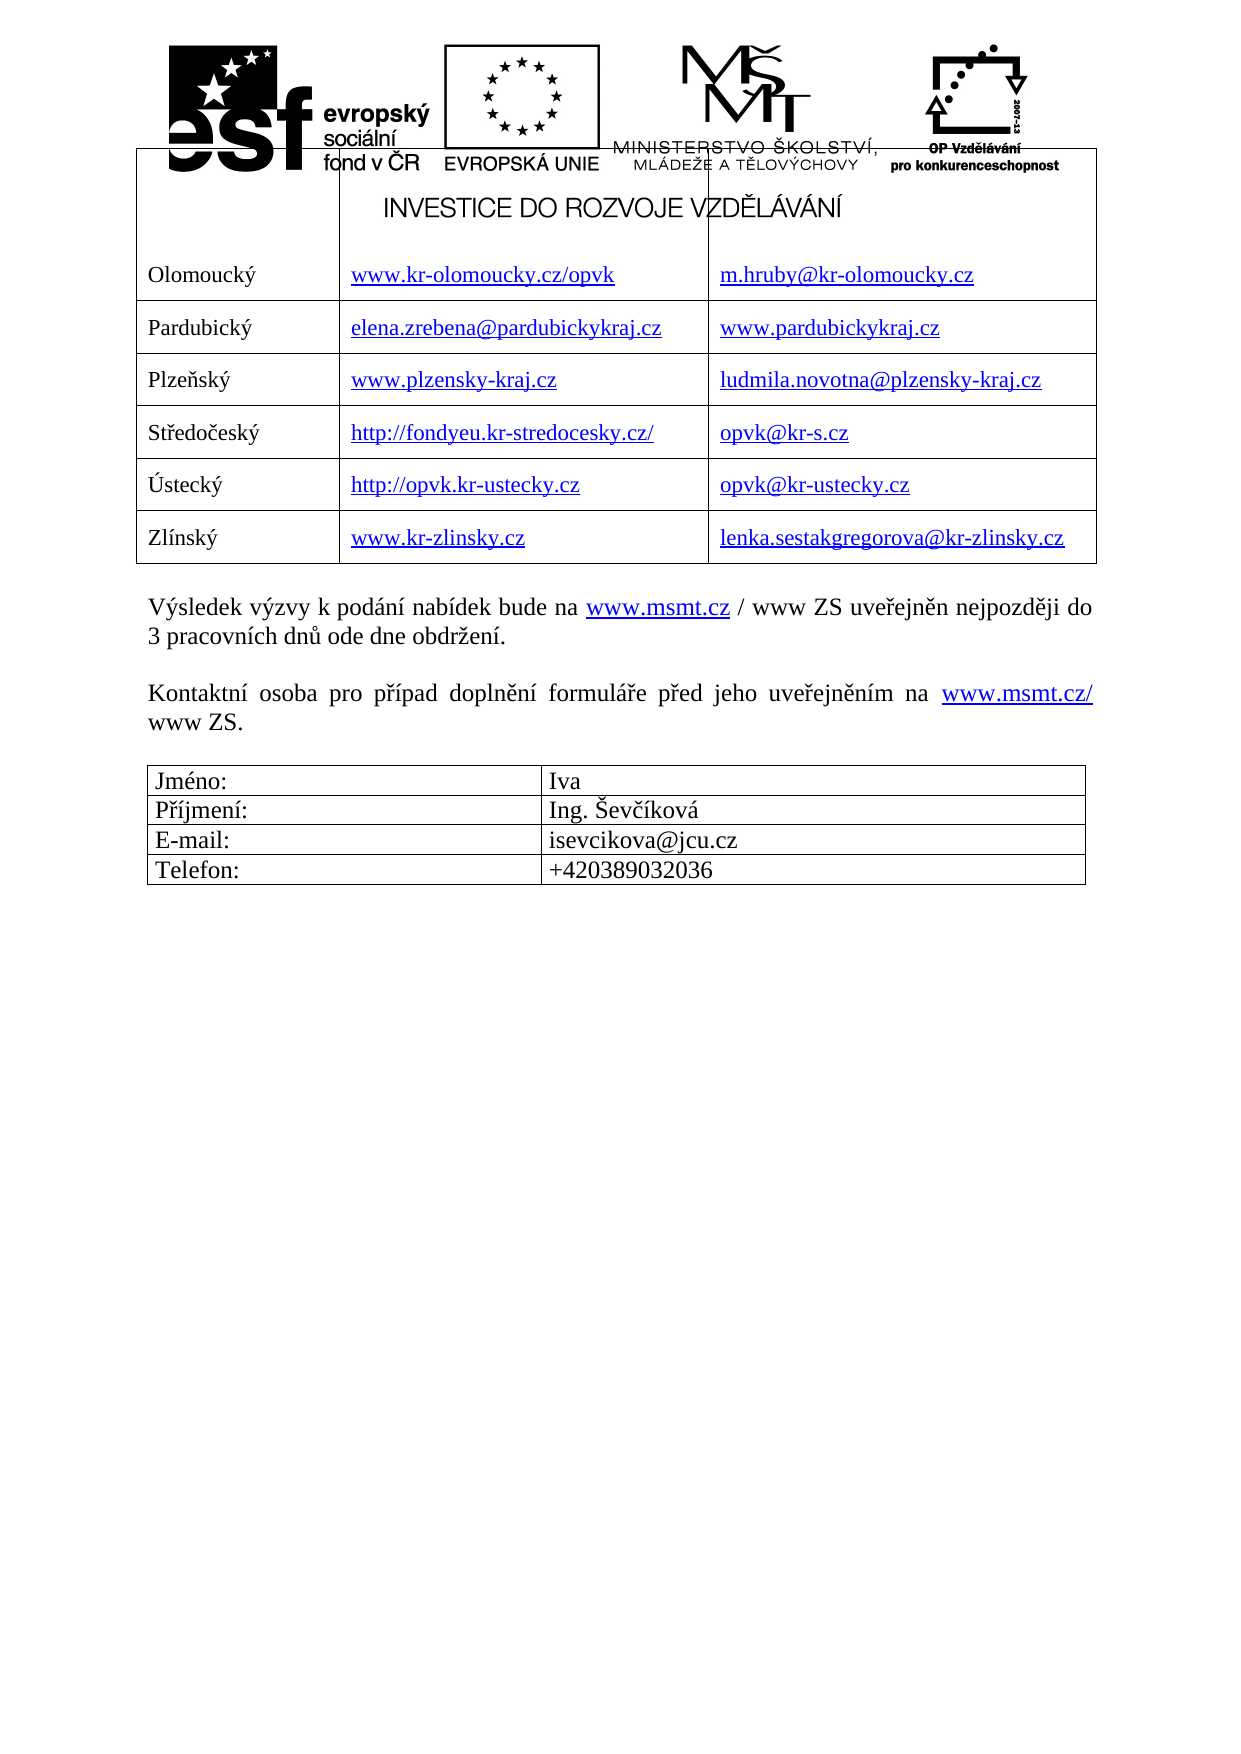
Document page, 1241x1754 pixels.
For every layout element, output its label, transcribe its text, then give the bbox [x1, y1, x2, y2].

table_cell Příjmení: [148, 796, 541, 824]
table_cell Olomoucký [137, 149, 339, 300]
table_cell isevcikova@jcu.cz [542, 825, 1085, 854]
text Výsledek výzvy k podání nabídek bude na www.msmt.cz / www ZS uveřejněn nejpozději do 3 pracovních dnů ode dne obdržení. [148, 592, 1093, 650]
table_cell www.plzensky-kraj.cz [340, 354, 708, 405]
table_cell E-mail: [148, 825, 541, 854]
table_cell Středočeský [137, 406, 339, 458]
table_cell Pardubický [137, 301, 339, 353]
table_cell http://fondyeu.kr-stredocesky.cz/ [340, 406, 708, 458]
text Kontaktní osoba pro případ doplnění formuláře před jeho uveřejněním na www.msmt.cz/ www ZS. [148, 678, 1093, 736]
table_cell +420389032036 [542, 855, 1085, 884]
table_cell opvk@kr-ustecky.cz [709, 459, 1096, 510]
table_cell Ing. Ševčíková [542, 796, 1085, 824]
table_cell http://opvk.kr-ustecky.cz [340, 459, 708, 510]
table_cell www.kr-olomoucky.cz/opvk [340, 149, 708, 300]
table_cell m.hruby@kr-olomoucky.cz [709, 149, 1096, 300]
picture [121, 5, 1119, 249]
table_cell www.kr-zlinsky.cz [340, 511, 708, 562]
table_cell lenka.sestakgregorova@kr-zlinsky.cz [709, 511, 1096, 562]
table_cell opvk@kr-s.cz [709, 406, 1096, 458]
table_cell Plzeňský [137, 354, 339, 405]
table_cell Ústecký [137, 459, 339, 510]
table_header Jméno: [148, 766, 541, 794]
table_cell ludmila.novotna@plzensky-kraj.cz [709, 354, 1096, 405]
table_cell elena.zrebena@pardubickykraj.cz [340, 301, 708, 353]
table_header Iva [542, 766, 1085, 794]
table_cell www.pardubickykraj.cz [709, 301, 1096, 353]
table_cell Telefon: [148, 855, 541, 884]
table_cell Zlínský [137, 511, 339, 562]
